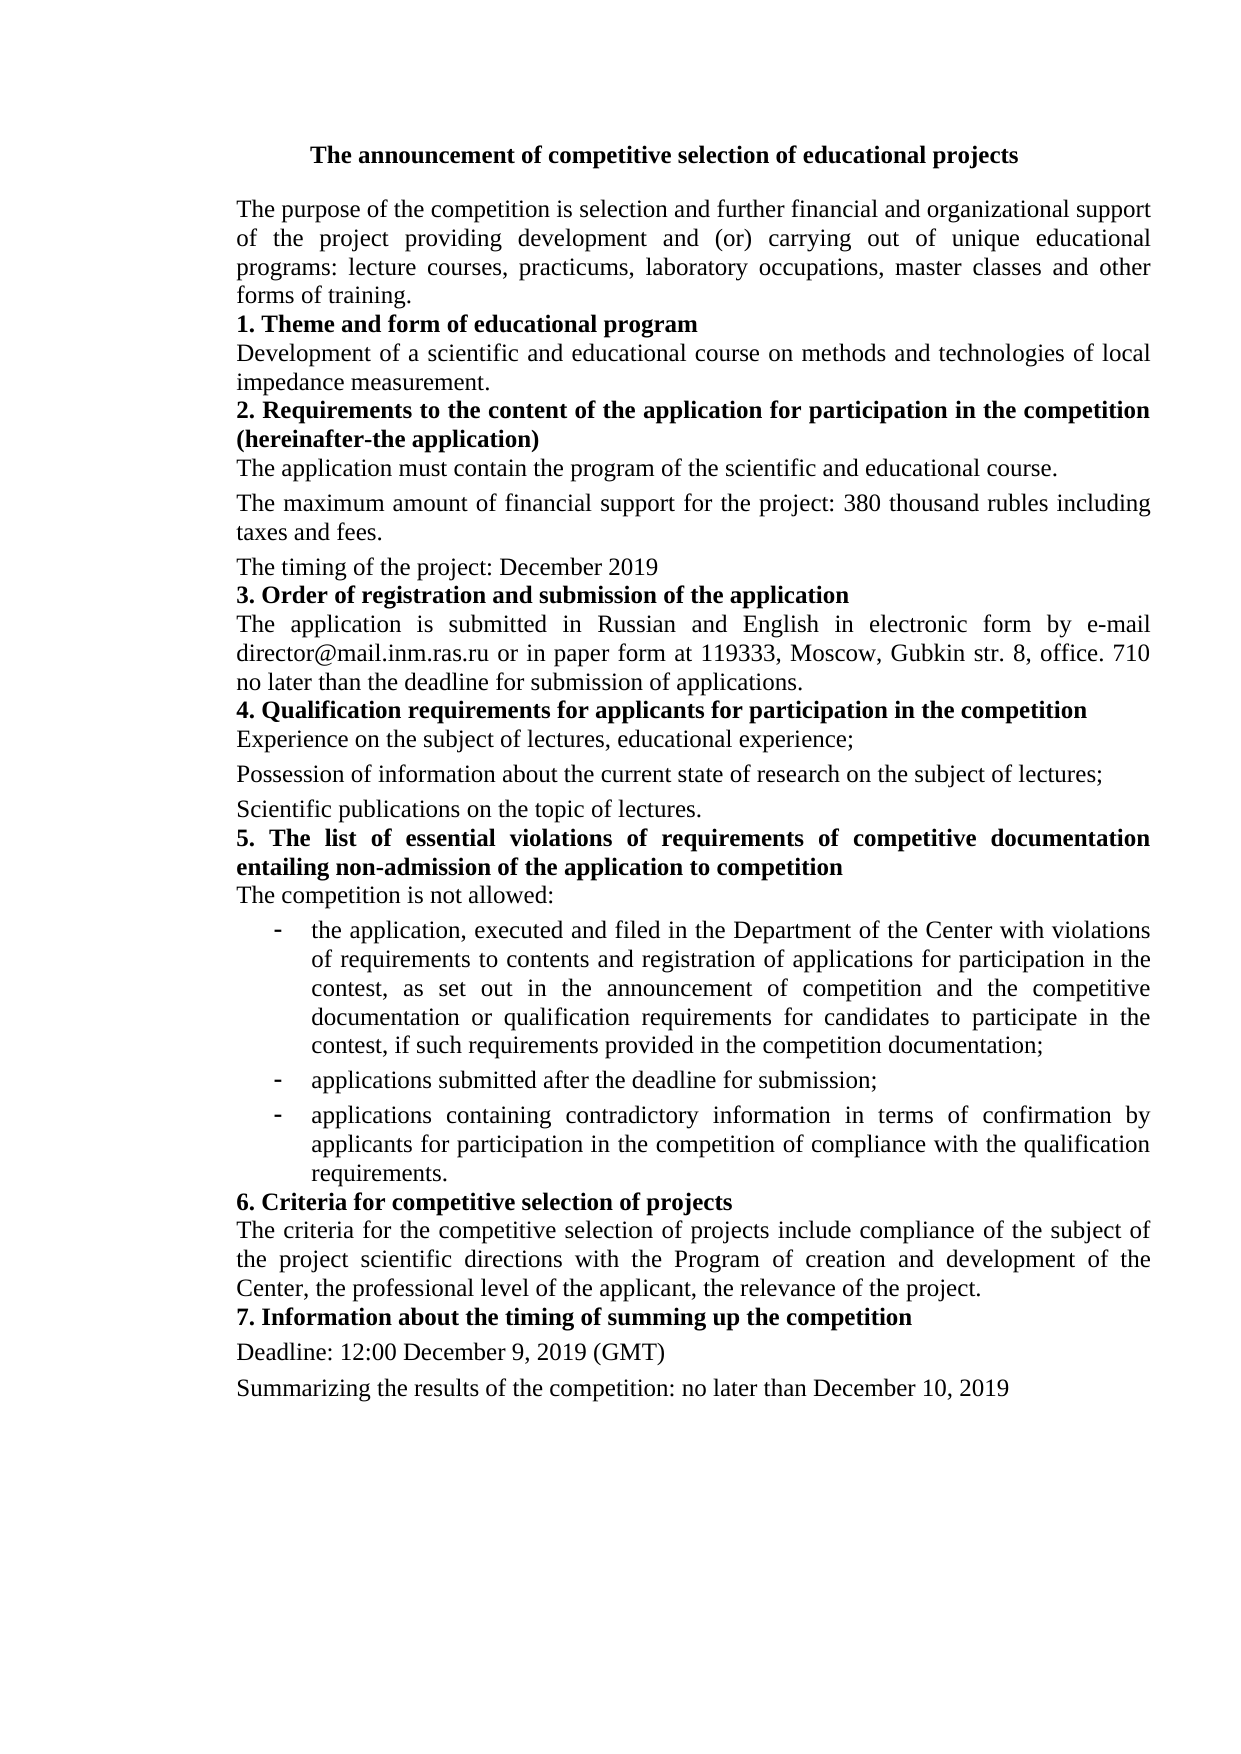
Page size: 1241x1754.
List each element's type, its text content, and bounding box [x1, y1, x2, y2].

text 5. The list of essential violations of requirements of competitive documentation entailing non-admission of the application to competition [236, 823, 1152, 880]
text Deadline: 12:00 December 9, 2019 (GMT) [236, 1338, 1152, 1366]
list the application, executed and filed in the Department of the Center with violations of requirements to contents and registration of applications for participation in the contest, as set out in the announcement of competition and the competitive documentation or qualification requirements for candidates to participate in the contest, if such requirements provided in the competition documentation; [274, 915, 1152, 1059]
text Development of a scientific and educational course on methods and technologies of local impedance measurement. [236, 338, 1152, 395]
text Scientific publications on the topic of lectures. [236, 794, 1152, 823]
text Possession of information about the current state of research on the subject of lectures; [236, 759, 1152, 788]
text The timing of the project: December 2019 [236, 552, 1152, 580]
text 4. Qualification requirements for applicants for participation in the competition [236, 695, 1152, 724]
text 3. Order of registration and submission of the application [236, 580, 1152, 609]
text Summarizing the results of the competition: no later than December 10, 2019 [236, 1373, 1152, 1402]
text Experience on the subject of lectures, educational experience; [236, 724, 1152, 753]
text The criteria for the competitive selection of projects include compliance of the subject of the project scientific directions with the Program of creation and development of the Center, the professional level of the applicant, the relevance of the project. [236, 1215, 1152, 1302]
text The competition is not allowed: [177, 880, 1152, 909]
text The purpose of the competition is selection and further financial and organizational support of the project providing development and (or) carrying out of unique educational programs: lecture courses, practicums, laboratory occupations, master classes and other forms of training. [236, 194, 1152, 309]
text 6. Criteria for competitive selection of projects [177, 1187, 1152, 1215]
text 7. Information about the timing of summing up the competition [236, 1302, 1152, 1330]
text The maximum amount of financial support for the project: 380 thousand rubles including taxes and fees. [236, 488, 1152, 545]
list applications containing contradictory information in terms of confirmation by applicants for participation in the competition of compliance with the qualification requirements. [274, 1100, 1152, 1187]
text 2. Requirements to the content of the application for participation in the competition (hereinafter-the application) [236, 395, 1152, 453]
text The announcement of competitive selection of educational projects [177, 140, 1152, 169]
text The application must contain the program of the scientific and educational course. [177, 453, 1152, 482]
list applications submitted after the deadline for submission; [274, 1065, 1152, 1094]
text 1. Theme and form of educational program [177, 309, 1152, 338]
text The application is submitted in Russian and English in electronic form by e-mail director@mail.inm.ras.ru or in paper form at 119333, Moscow, Gubkin str. 8, office. 710 no later than the deadline for submission of applications. [236, 609, 1152, 695]
